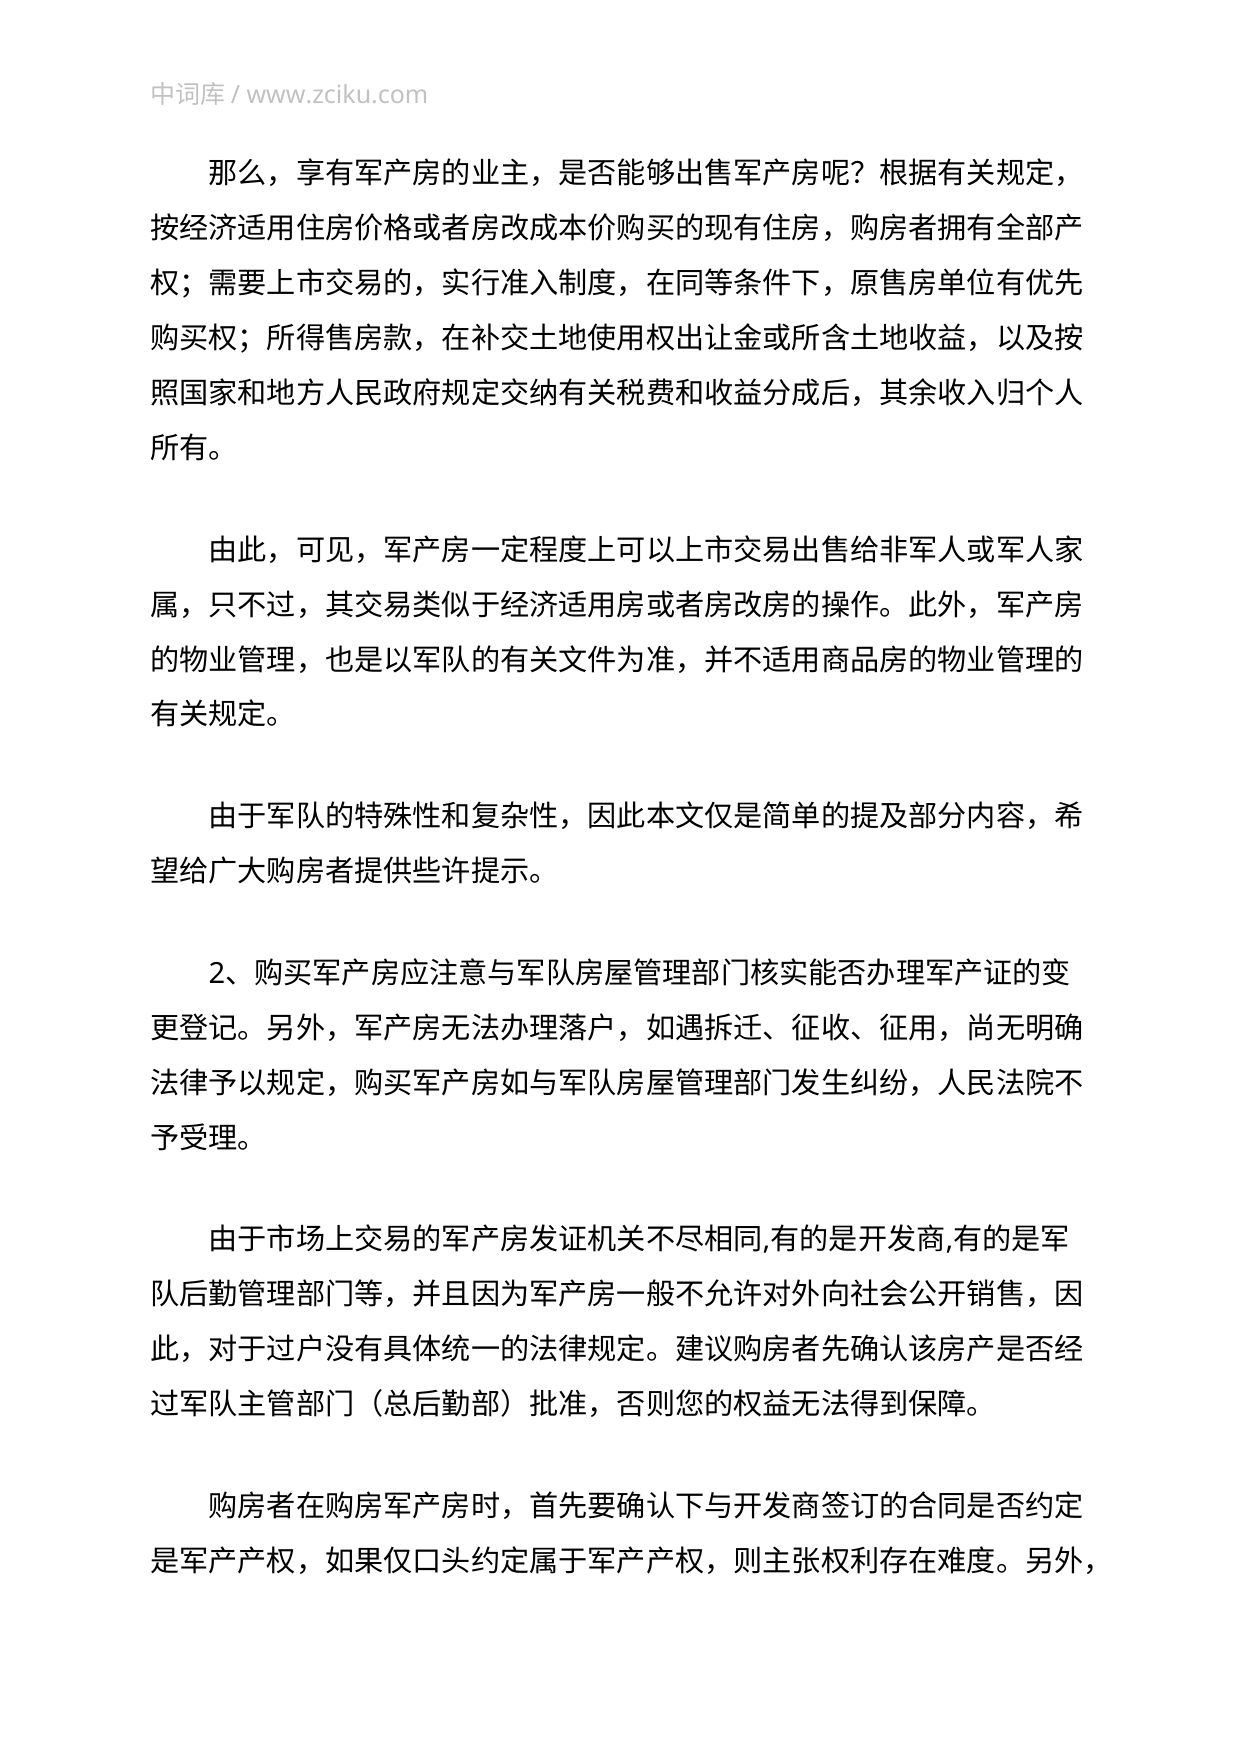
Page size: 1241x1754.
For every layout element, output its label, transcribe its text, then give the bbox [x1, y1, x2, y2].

text 由此，可见，军产房一定程度上可以上市交易出售给非军人或军人家属，只不过，其交易类似于经济适用房或者房改房的操作。此外，军产房的物业管理，也是以军队的有关文件为准，并不适用商品房的物业管理的有关规定。 [150, 526, 1090, 733]
text 由于军队的特殊性和复杂性，因此本文仅是简单的提及部分内容，希望给广大购房者提供些许提示。 [150, 793, 1090, 890]
text 由于市场上交易的军产房发证机关不尽相同,有的是开发商,有的是军队后勤管理部门等，并且因为军产房一般不允许对外向社会公开销售，因此，对于过户没有具体统一的法律规定。建议购房者先确认该房产是否经过军队主管部门（总后勤部）批准，否则您的权益无法得到保障。 [150, 1216, 1090, 1423]
text 2、购买军产房应注意与军队房屋管理部门核实能否办理军产证的变更登记。另外，军产房无法办理落户，如遇拆迁、征收、征用，尚无明确法律予以规定，购买军产房如与军队房屋管理部门发生纠纷，人民法院不予受理。 [150, 949, 1090, 1156]
text 那么，享有军产房的业主，是否能够出售军产房呢？根据有关规定，按经济适用住房价格或者房改成本价购买的现有住房，购房者拥有全部产权；需要上市交易的，实行准入制度，在同等条件下，原售房单位有优先购买权；所得售房款，在补交土地使用权出让金或所含土地收益，以及按照国家和地方人民政府规定交纳有关税费和收益分成后，其余收入归个人所有。 [150, 150, 1090, 467]
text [150, 1482, 1090, 1580]
